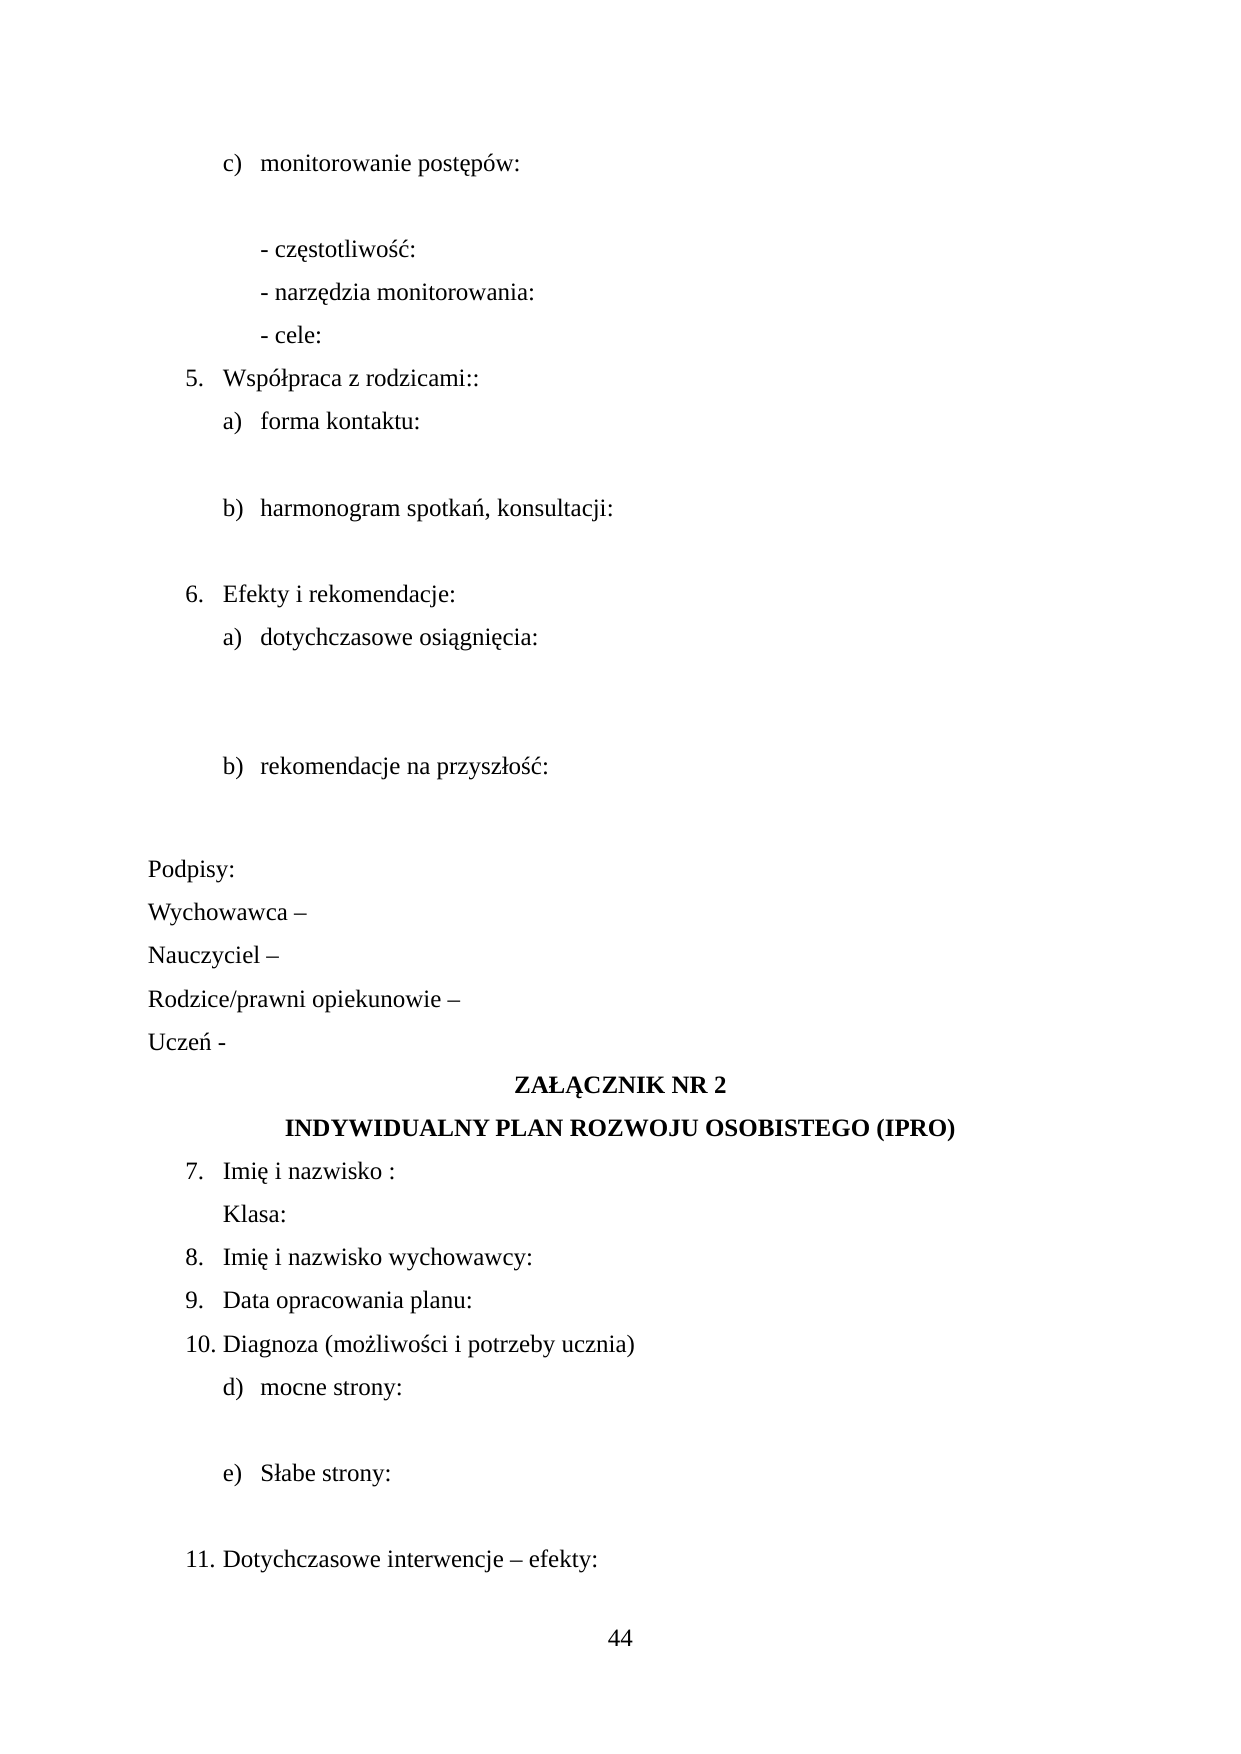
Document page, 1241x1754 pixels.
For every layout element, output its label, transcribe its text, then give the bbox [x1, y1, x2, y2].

text INDYWIDUALNY PLAN ROZWOJU OSOBISTEGO (IPRO) [148, 1113, 1093, 1142]
text Wychowawca – [148, 897, 1093, 926]
list harmonogram spotkań, konsultacji: [223, 493, 1093, 521]
text ZAŁĄCZNIK NR 2 [148, 1070, 1093, 1099]
list mocne strony: [223, 1372, 1093, 1401]
list Imię i nazwisko : [185, 1156, 1093, 1185]
list dotychczasowe osiągnięcia: [223, 622, 1093, 651]
text Uczeń - [148, 1027, 1093, 1056]
list Klasa: [223, 1199, 1093, 1228]
list Efekty i rekomendacje: [185, 579, 1093, 608]
list - częstotliwość: [260, 234, 1093, 263]
text Podpisy: [148, 854, 1093, 883]
list forma kontaktu: [223, 406, 1093, 435]
list - narzędzia monitorowania: [260, 277, 1093, 306]
list rekomendacje na przyszłość: [223, 751, 1093, 780]
list Dotychczasowe interwencje – efekty: [185, 1544, 1093, 1573]
text Rodzice/prawni opiekunowie – [148, 984, 1093, 1012]
list Imię i nazwisko wychowawcy: [185, 1242, 1093, 1271]
list Diagnoza (możliwości i potrzeby ucznia) [185, 1329, 1093, 1357]
list Data opracowania planu: [185, 1286, 1093, 1314]
list monitorowanie postępów: [223, 148, 1093, 176]
text Nauczyciel – [148, 941, 1093, 969]
list Słabe strony: [223, 1458, 1093, 1487]
list Współpraca z rodzicami:: [185, 363, 1093, 392]
list - cele: [260, 320, 1093, 349]
